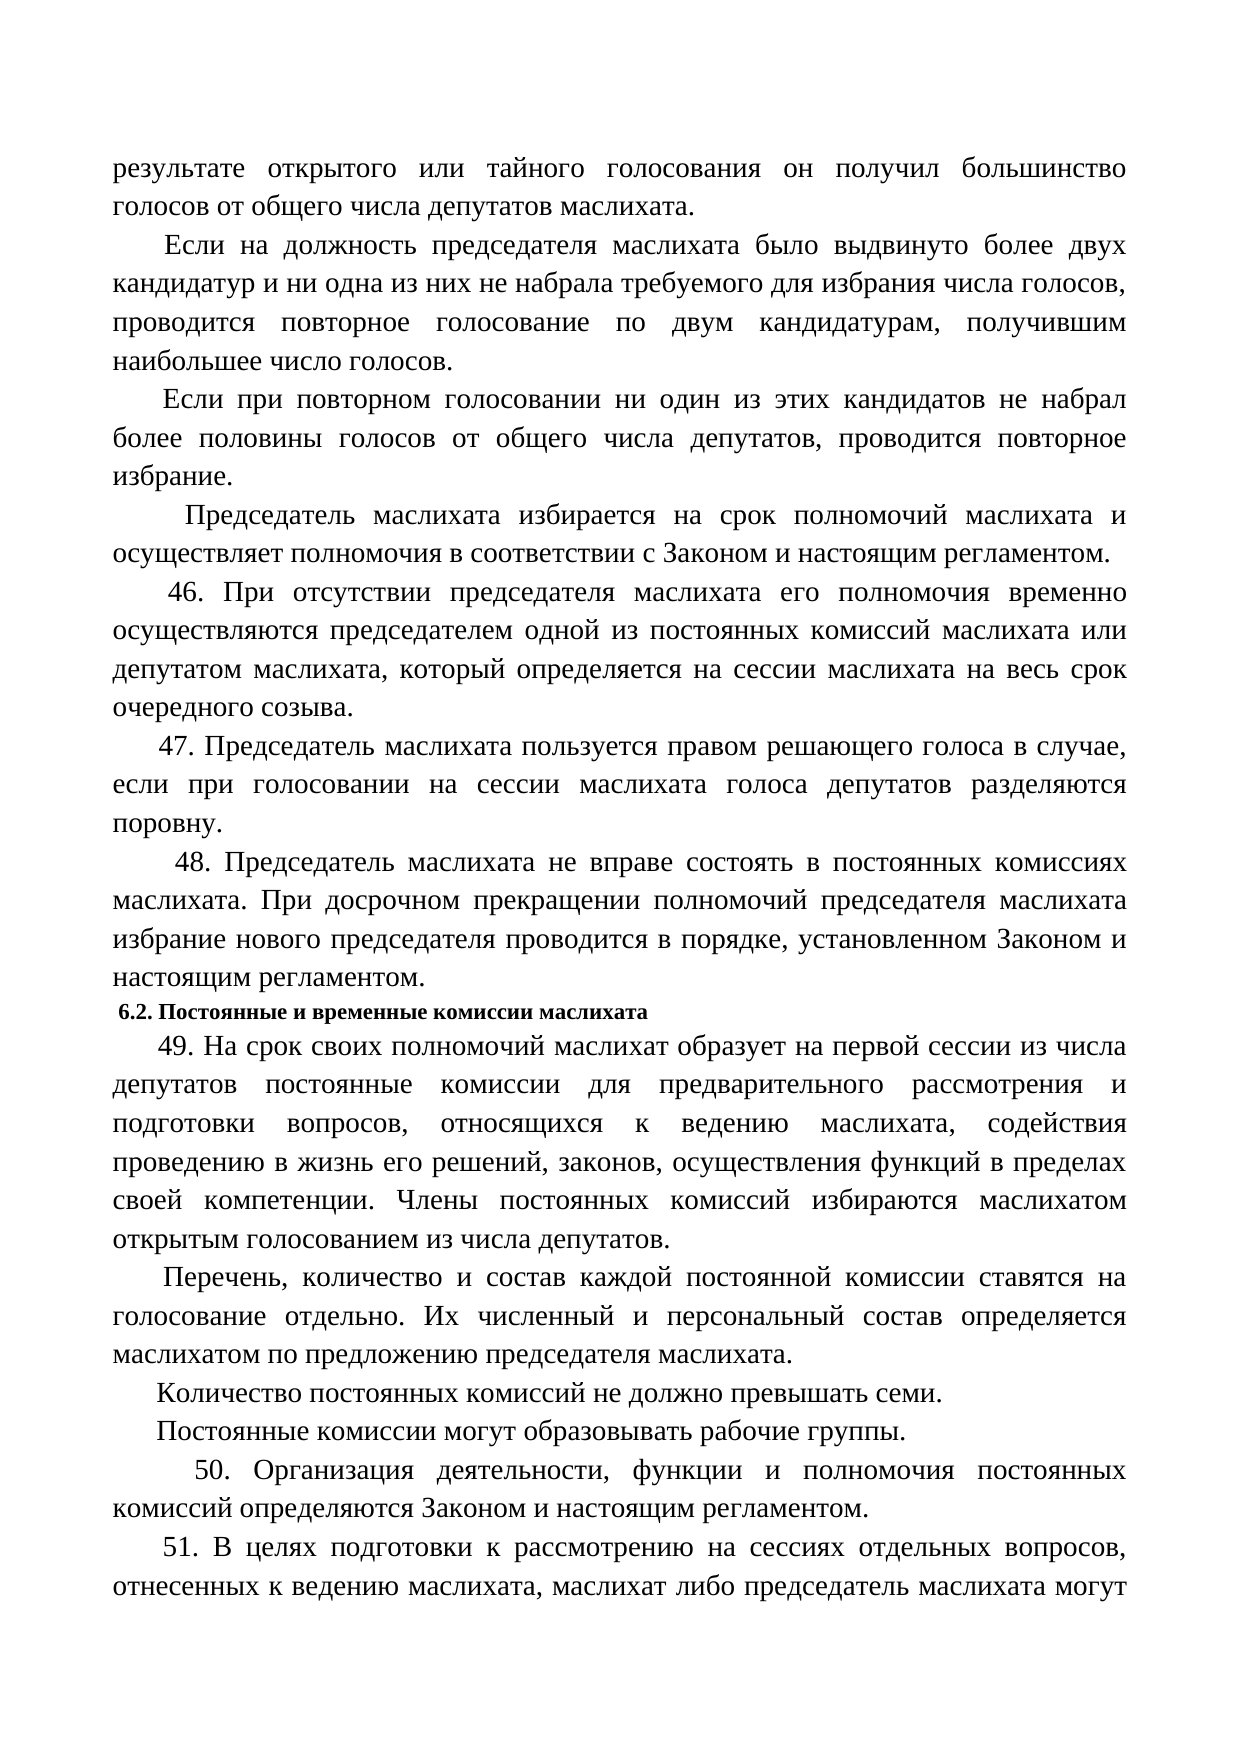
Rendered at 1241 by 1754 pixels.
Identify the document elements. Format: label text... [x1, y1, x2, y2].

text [112, 1529, 1128, 1601]
text 50. Организация деятельности, функции и полномочия постоянных комиссий определяются Законом и настоящим регламентом. [112, 1452, 1128, 1524]
text Если при повторном голосовании ни один из этих кандидатов не набрал более половины голосов от общего числа депутатов, проводится повторное избрание. [112, 381, 1128, 492]
text Председатель маслихата избирается на срок полномочий маслихата и осуществляет полномочия в соответствии с Законом и настоящим регламентом. [112, 497, 1128, 569]
text 48. Председатель маслихата не вправе состоять в постоянных комиссиях маслихата. При досрочном прекращении полномочий председателя маслихата избрание нового председателя проводится в порядке, установленном Законом и настоящим регламентом. [112, 844, 1128, 993]
text 46. При отсутствии председателя маслихата его полномочия временно осуществляются председателем одной из постоянных комиссий маслихата или депутатом маслихата, который определяется на сессии маслихата на весь срок очередного созыва. [112, 574, 1128, 723]
text 6.2. Постоянные и временные комиссии маслихата [112, 998, 1128, 1024]
text 47. Председатель маслихата пользуется правом решающего голоса в случае, если при голосовании на сессии маслихата голоса депутатов разделяются поровну. [112, 728, 1128, 839]
text Перечень, количество и состав каждой постоянной комиссии ставятся на голосование отдельно. Их численный и персональный состав определяется маслихатом по предложению председателя маслихата. [112, 1259, 1128, 1370]
text 49. На срок своих полномочий маслихат образует на первой сессии из числа депутатов постоянные комиссии для предварительного рассмотрения и подготовки вопросов, относящихся к ведению маслихата, содействия проведению в жизнь его решений, законов, осуществления функций в пределах своей компетенции. Члены постоянных комиссий избираются маслихатом открытым голосованием из числа депутатов. [112, 1028, 1128, 1254]
text Количество постоянных комиссий не должно превышать семи. [112, 1375, 1128, 1408]
text Постоянные комиссии могут образовывать рабочие группы. [112, 1413, 1128, 1447]
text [112, 150, 1128, 222]
text Если на должность председателя маслихата было выдвинуто более двух кандидатур и ни одна из них не набрала требуемого для избрания числа голосов, проводится повторное голосование по двум кандидатурам, получившим наибольшее число голосов. [112, 227, 1128, 376]
